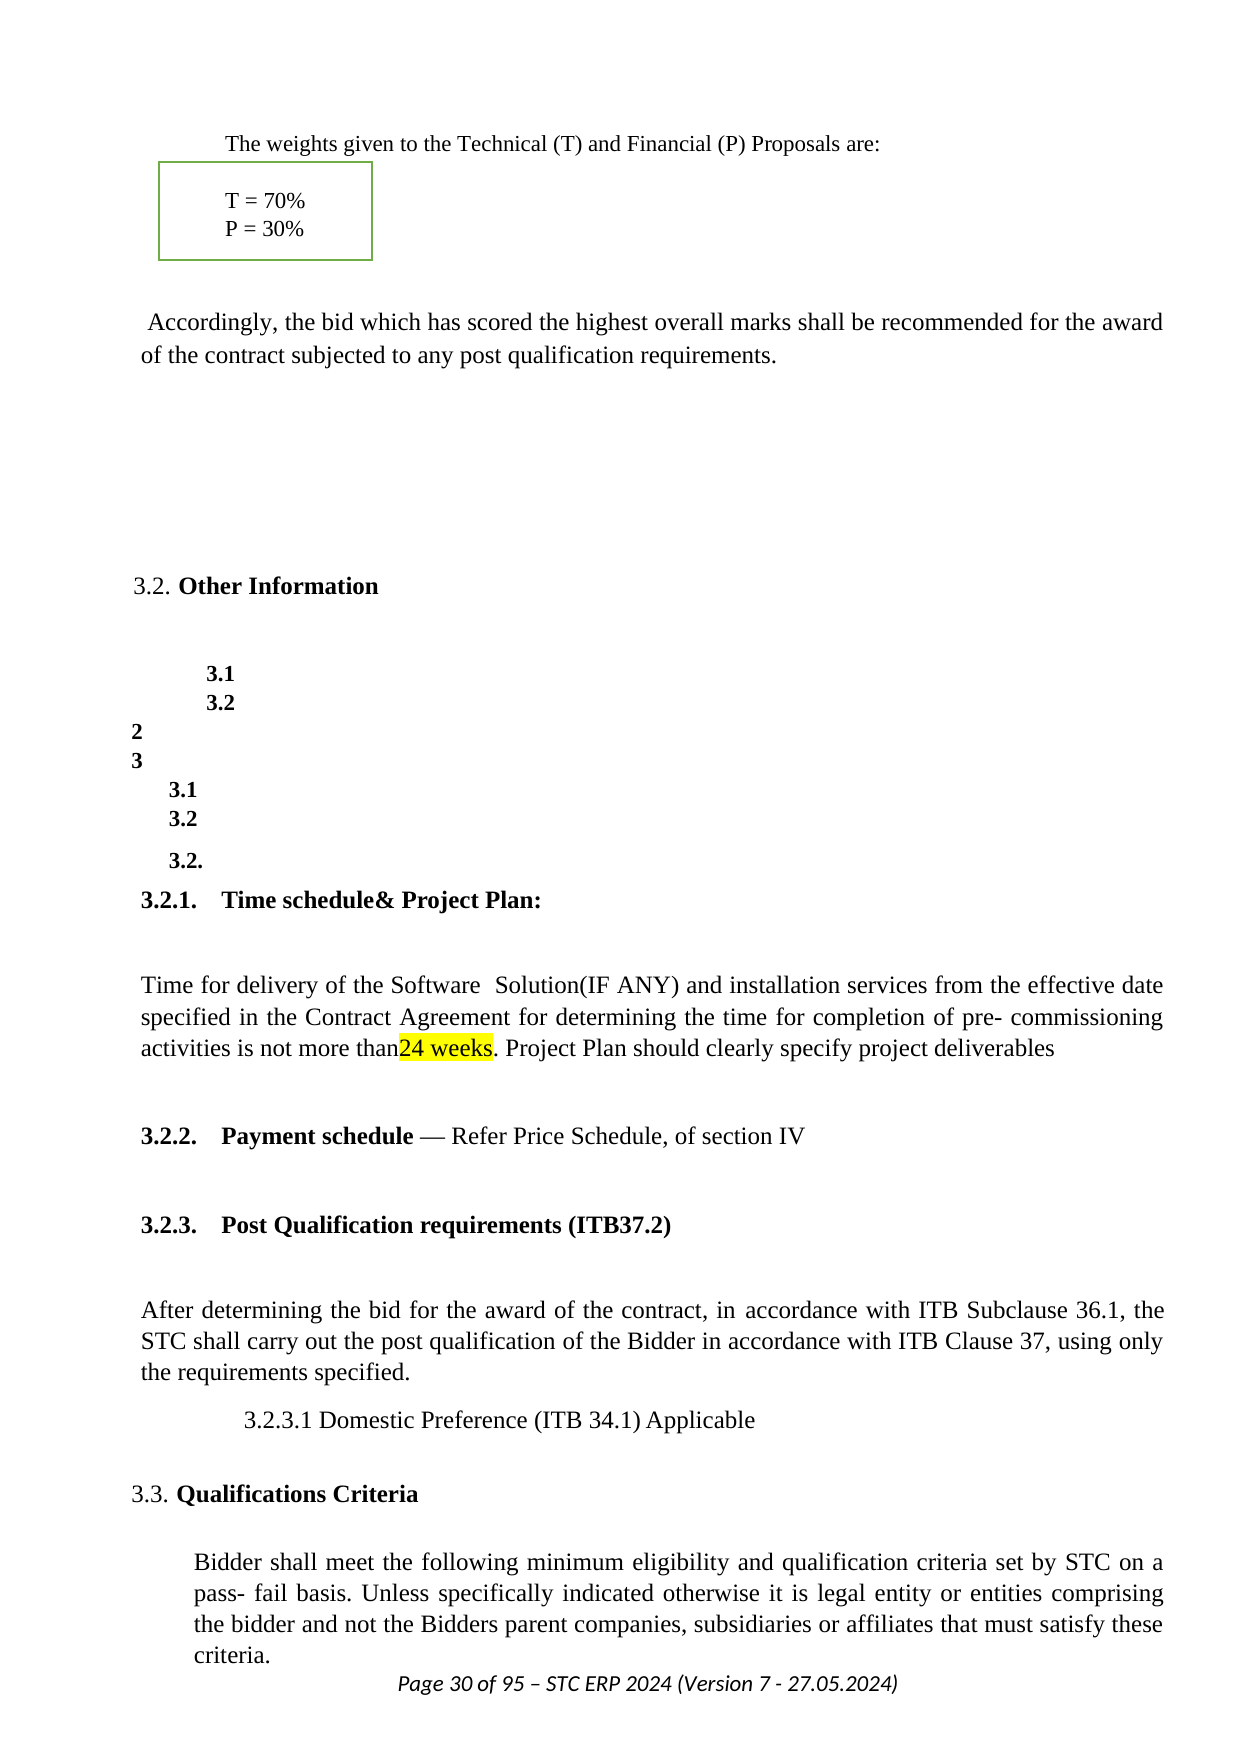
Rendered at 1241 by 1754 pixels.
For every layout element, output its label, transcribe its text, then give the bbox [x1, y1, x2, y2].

subtitle 3.2.3.1 Domestic Preference (ITB 34.1) Applicable [131, 1405, 1165, 1434]
subtitle Post Qualification requirements (ITB37.2) [141, 1210, 1165, 1239]
subtitle Payment schedule — Refer Price Schedule, of section IV [141, 1121, 1165, 1150]
subtitle Time schedule& Project Plan: [141, 886, 1165, 914]
text Time for delivery of the Software Solution(IF ANY) and installation services from the effective date specified in the Contract Agreement for determining the time for completion of pre- commissioning activities is not more than24 weeks. Project Plan should clearly specify project deliverables [141, 971, 1165, 1061]
text After determining the bid for the award of the contract, in accordance with ITB Subclause 36.1, the STC shall carry out the post qualification of the Bidder in accordance with ITB Clause 37, using only the requirements specified. [141, 1295, 1165, 1386]
text Bidder shall meet the following minimum eligibility and qualification criteria set by STC on a pass- fail basis. Unless specifically indicated otherwise it is legal entity or entities comprising the bidder and not the Bidders parent companies, subsidiaries or affiliates that must satisfy these criteria. [194, 1547, 1165, 1669]
subtitle Other Information [133, 571, 1165, 600]
subtitle Qualifications Criteria [131, 1479, 1165, 1508]
text T = 70% [225, 187, 1165, 213]
text The weights given to the Technical (T) and Financial (P) Proposals are: [225, 130, 1165, 156]
text P = 30% [225, 215, 1165, 241]
text Accordingly, the bid which has scored the highest overall marks shall be recommended for the award of the contract subjected to any post qualification requirements. [141, 307, 1165, 368]
